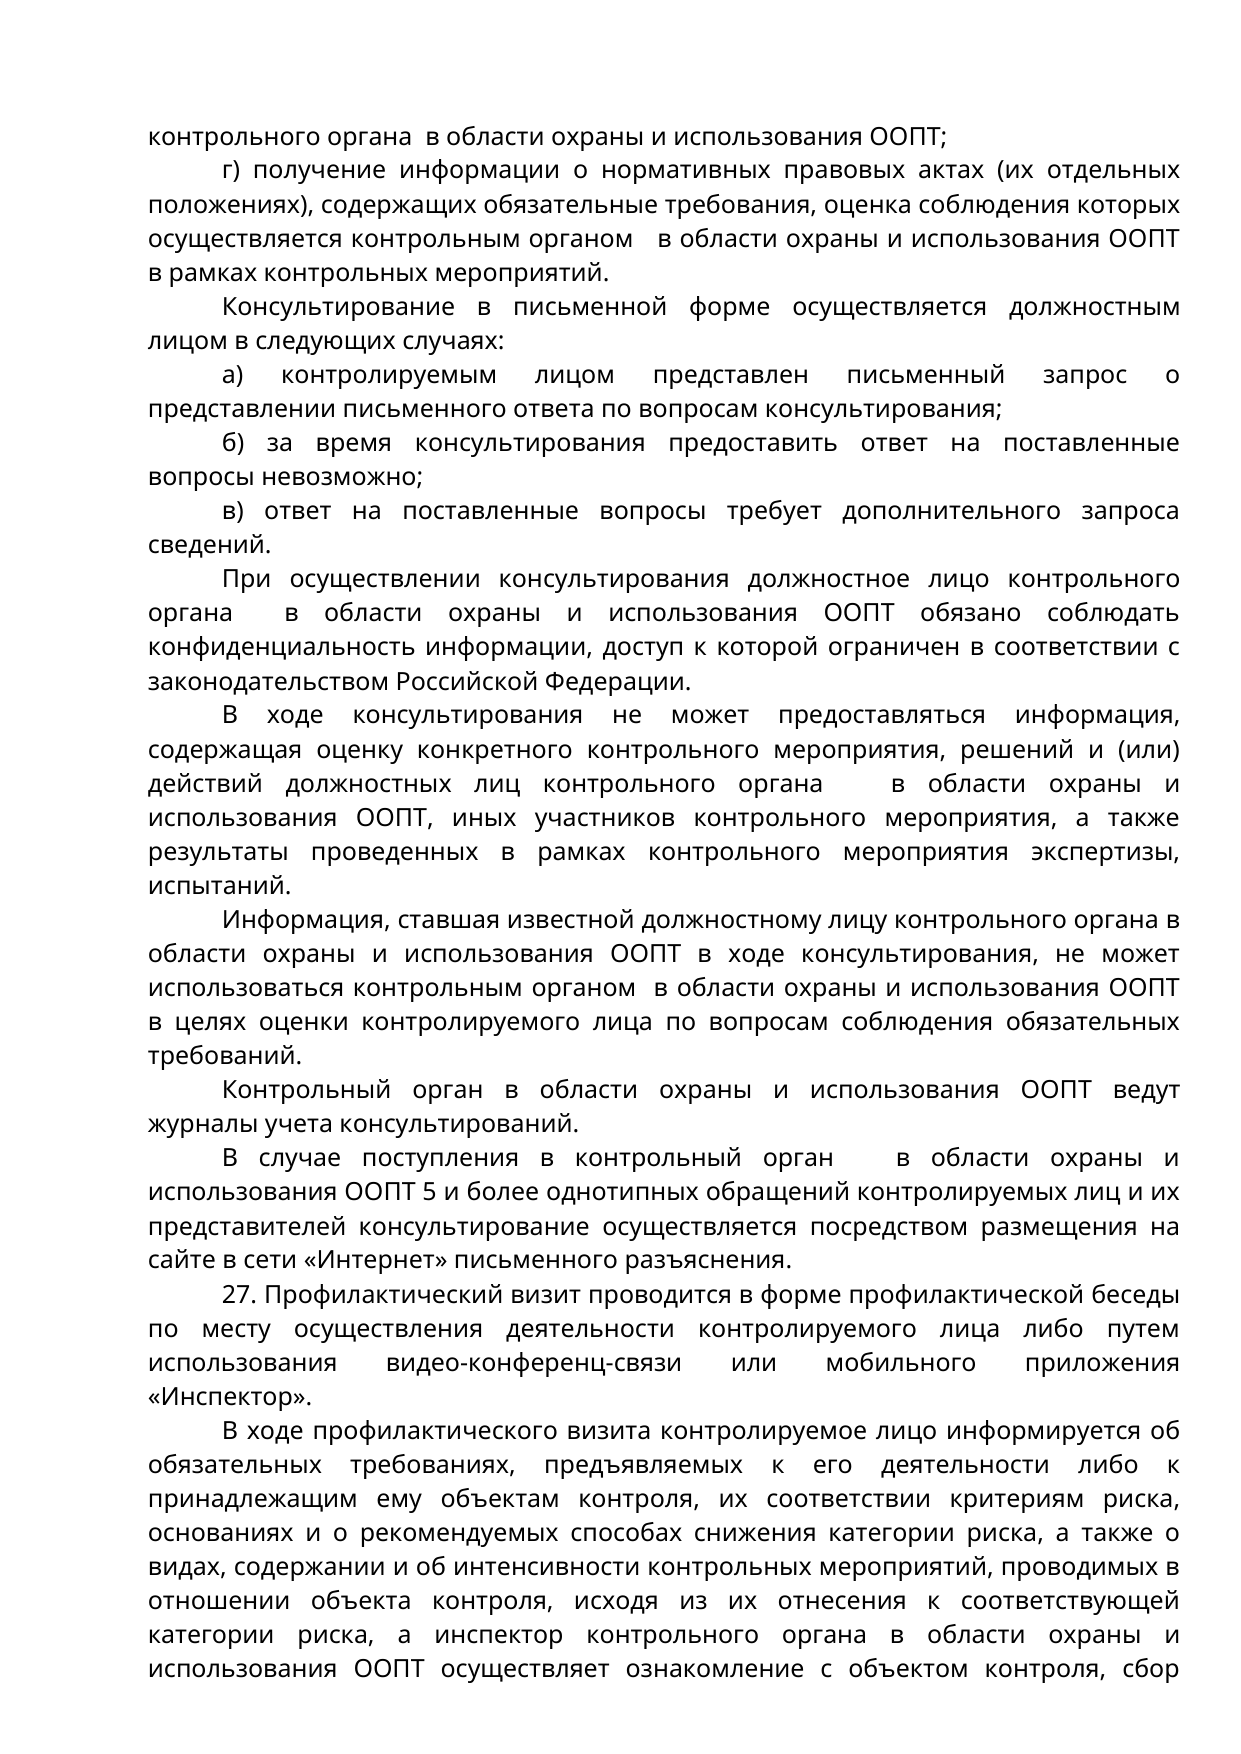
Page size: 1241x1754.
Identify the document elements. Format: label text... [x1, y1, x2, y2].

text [148, 1412, 1181, 1685]
text б) за время консультирования предоставить ответ на поставленные вопросы невозможно; [148, 425, 1181, 493]
text Контрольный орган в области охраны и использования ООПТ ведут журналы учета консультирований. [148, 1072, 1181, 1140]
text Консультирование в письменной форме осуществляется должностным лицом в следующих случаях: [148, 288, 1181, 357]
text В случае поступления в контрольный орган в области охраны и использования ООПТ 5 и более однотипных обращений контролируемых лиц и их представителей консультирование осуществляется посредством размещения на сайте в сети «Интернет» письменного разъяснения. [148, 1140, 1181, 1276]
text При осуществлении консультирования должностное лицо контрольного органа в области охраны и использования ООПТ обязано соблюдать конфиденциальность информации, доступ к которой ограничен в соответствии с законодательством Российской Федерации. [148, 561, 1181, 697]
text Информация, ставшая известной должностному лицу контрольного органа в области охраны и использования ООПТ в ходе консультирования, не может использоваться контрольным органом в области охраны и использования ООПТ в целях оценки контролируемого лица по вопросам соблюдения обязательных требований. [148, 902, 1181, 1072]
text В ходе консультирования не может предоставляться информация, содержащая оценку конкретного контрольного мероприятия, решений и (или) действий должностных лиц контрольного органа в области охраны и использования ООПТ, иных участников контрольного мероприятия, а также результаты проведенных в рамках контрольного мероприятия экспертизы, испытаний. [148, 697, 1181, 902]
text в) ответ на поставленные вопросы требует дополнительного запроса сведений. [148, 493, 1181, 561]
text а) контролируемым лицом представлен письменный запрос о представлении письменного ответа по вопросам консультирования; [148, 357, 1181, 425]
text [148, 118, 1181, 152]
text г) получение информации о нормативных правовых актах (их отдельных положениях), содержащих обязательные требования, оценка соблюдения которых осуществляется контрольным органом в области охраны и использования ООПТ в рамках контрольных мероприятий. [148, 152, 1181, 288]
text 27. Профилактический визит проводится в форме профилактической беседы по месту осуществления деятельности контролируемого лица либо путем использования видео-конференц-связи или мобильного приложения «Инспектор». [148, 1276, 1181, 1412]
